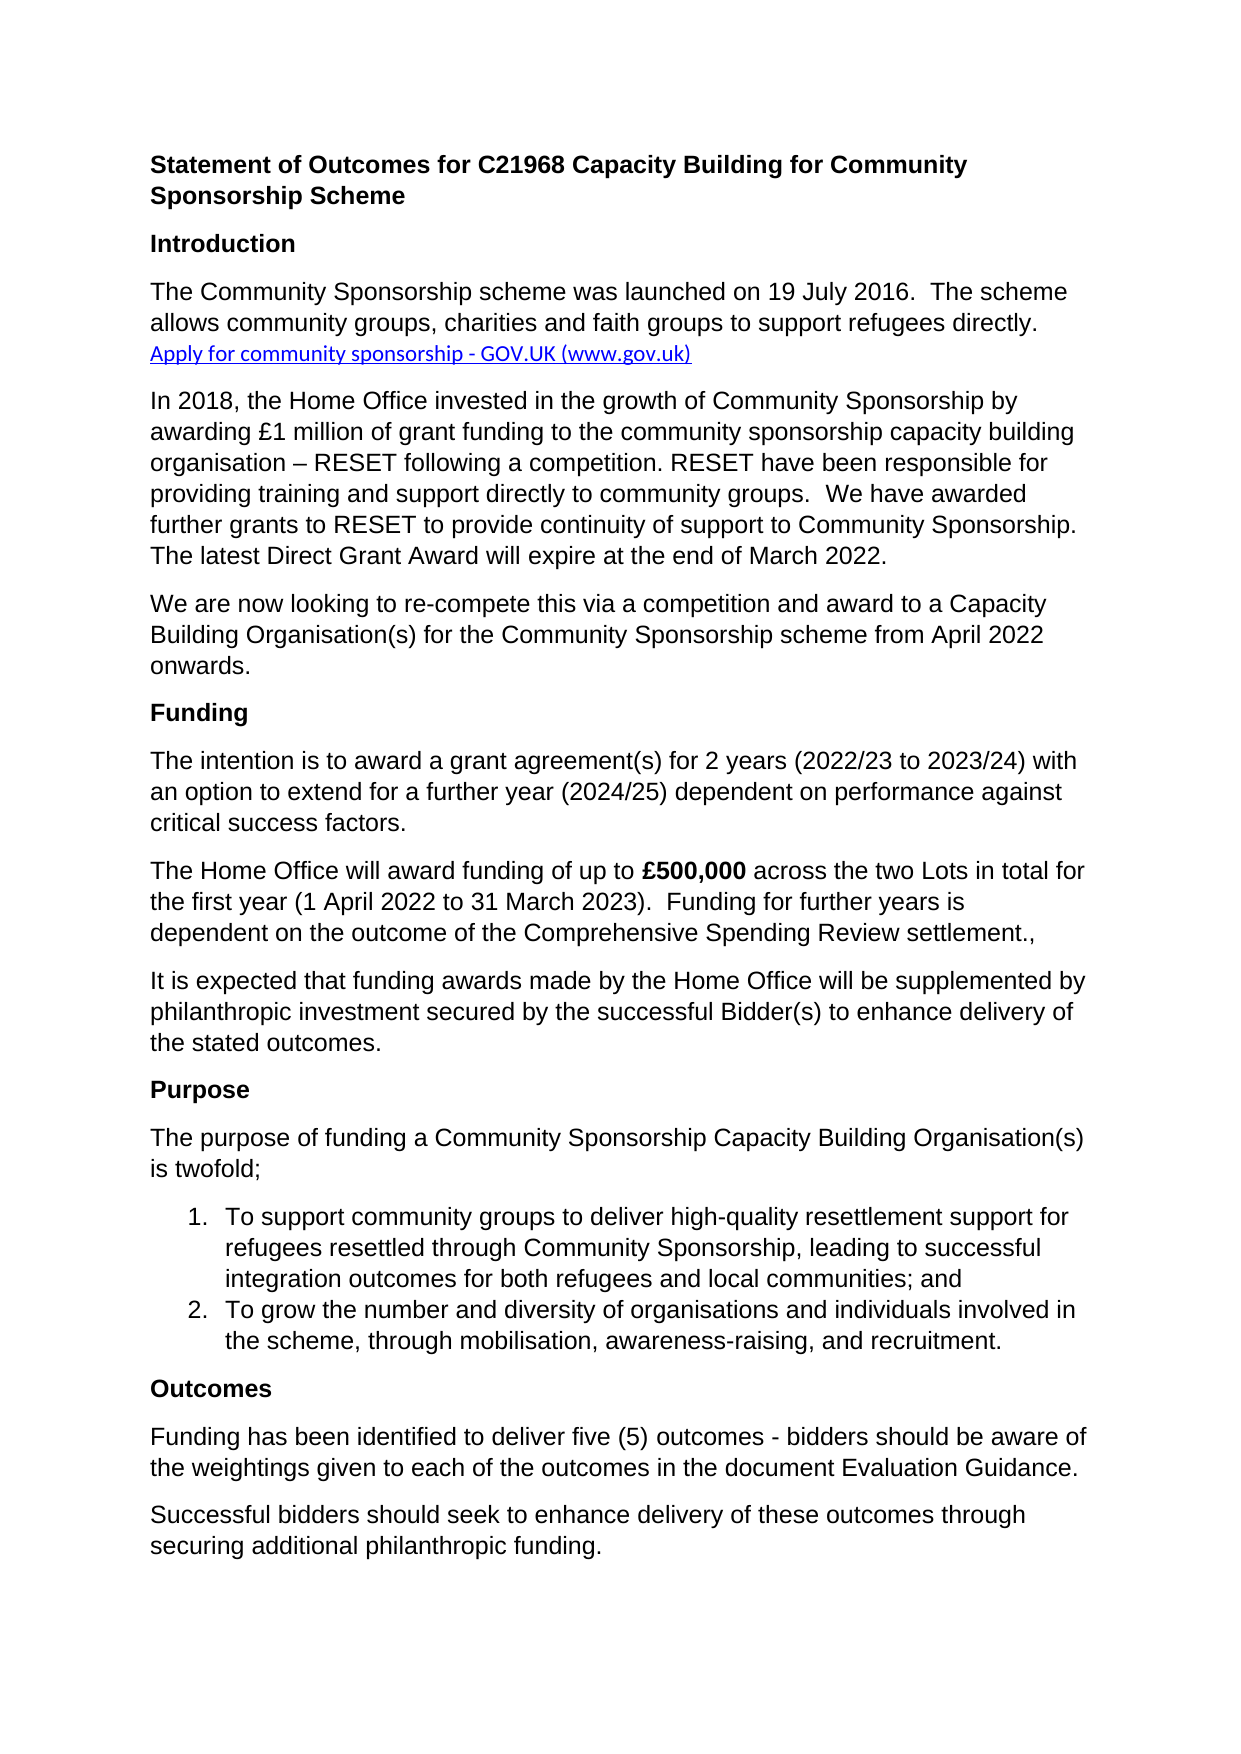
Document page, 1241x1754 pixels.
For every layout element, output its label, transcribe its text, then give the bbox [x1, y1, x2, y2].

text The intention is to award a grant agreement(s) for 2 years (2022/23 to 2023/24) with an option to extend for a further year (2024/25) dependent on performance against critical success factors. [150, 746, 1090, 837]
text We are now looking to re-compete this via a competition and award to a Capacity Building Organisation(s) for the Community Sponsorship scheme from April 2022 onwards. [150, 589, 1090, 679]
list To support community groups to deliver high-quality resettlement support for refugees resettled through Community Sponsorship, leading to successful integration outcomes for both refugees and local communities; and [187, 1202, 1090, 1293]
text The Home Office will award funding of up to £500,000 across the two Lots in total for the first year (1 April 2022 to 31 March 2023). Funding for further years is dependent on the outcome of the Comprehensive Spending Review settlement., [150, 856, 1090, 947]
text Funding [150, 698, 1090, 727]
text The Community Sponsorship scheme was launched on 19 July 2016. The scheme allows community groups, charities and faith groups to support refugees directly. Apply for community sponsorship - GOV.UK (www.gov.uk) [150, 276, 1090, 367]
text Funding has been identified to deliver five (5) outcomes - bidders should be aware of the weightings given to each of the outcomes in the document Evaluation Guidance. [150, 1422, 1090, 1481]
list To grow the number and diversity of organisations and individuals involved in the scheme, through mobilisation, awareness-raising, and recruitment. [187, 1295, 1090, 1355]
text The purpose of funding a Community Sponsorship Capacity Building Organisation(s) is twofold; [150, 1123, 1090, 1183]
text Outcomes [150, 1374, 1090, 1403]
text Successful bidders should seek to enhance delivery of these outcomes through securing additional philanthropic funding. [150, 1500, 1090, 1560]
text Purpose [150, 1076, 1090, 1104]
text Introduction [150, 229, 1090, 257]
text It is expected that funding awards made by the Home Office will be supplemented by philanthropic investment secured by the successful Bidder(s) to enhance delivery of the stated outcomes. [150, 966, 1090, 1057]
text In 2018, the Home Office invested in the growth of Community Sponsorship by awarding £1 million of grant funding to the community sponsorship capacity building organisation – RESET following a competition. RESET have been responsible for providing training and support directly to community groups. We have awarded further grants to RESET to provide continuity of support to Community Sponsorship. The latest Direct Grant Award will expire at the end of March 2022. [150, 386, 1090, 570]
text Statement of Outcomes for C21968 Capacity Building for Community Sponsorship Scheme [150, 150, 1090, 210]
